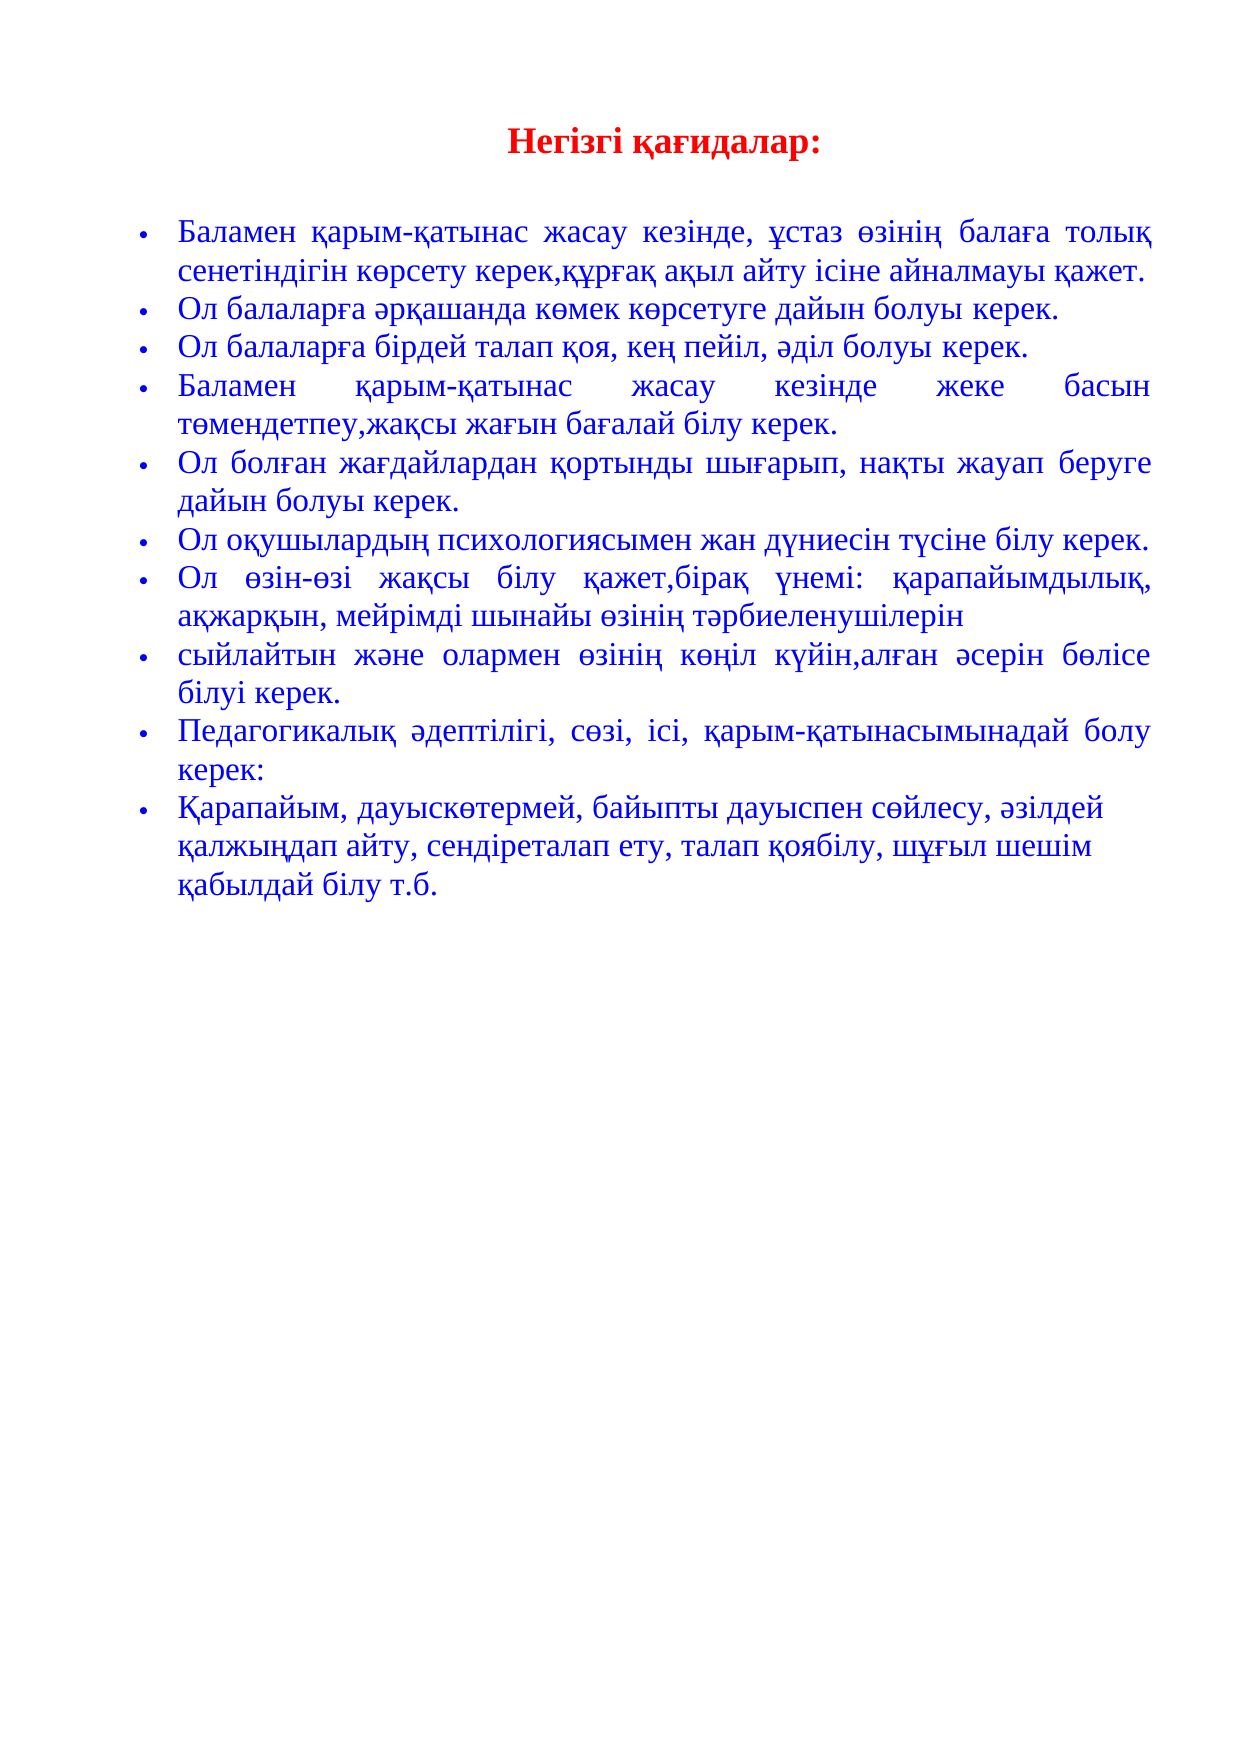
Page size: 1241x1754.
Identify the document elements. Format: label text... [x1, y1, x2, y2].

text қабылдай білу т.б. [177, 864, 1152, 902]
list сыйлайтын және олармен өзінің көңіл күйін,алған әсерін бөлісе білуі керек. [140, 634, 1152, 710]
list Ол болған жағдайлардан қортынды шығарып, нақты жауап беруге дайын болуы керек. [140, 442, 1152, 518]
list Баламен қарым-қатынас жасау кезінде жеке басын төмендетпеу,жақсы жағын бағалай білу керек. [140, 365, 1152, 442]
list Ол балаларға бірдей талап қоя, кең пейіл, әділ болуы керек. [140, 327, 1152, 365]
list Ол өзін-өзі жақсы білу қажет,бірақ үнемі: қарапайымдылық, ақжарқын, мейрімді шынайы өзінің тәрбиеленушілерін [140, 557, 1152, 634]
list Педагогикалық әдептілігі, сөзі, ісі, қарым-қатынасымынадай болу керек: [140, 710, 1152, 787]
text қалжыңдап айту, сендіреталап ету, талап қоябілу, шұғыл шешім [177, 825, 1152, 864]
text Негізгі қағидалар: [177, 118, 1152, 161]
list Қарапайым, дауыскөтермей, байыпты дауыспен сөйлесу, әзілдей [140, 787, 1152, 825]
list Ол балаларға әрқашанда көмек көрсетуге дайын болуы керек. [140, 288, 1152, 327]
list Баламен қарым-қатынас жасау кезінде, ұстаз өзінің балаға толық сенетіндігін көрсету керек,құрғақ ақыл айту ісіне айналмауы қажет. [140, 212, 1152, 288]
list Ол оқушылардың психологиясымен жан дүниесін түсіне білу керек. [140, 518, 1152, 557]
